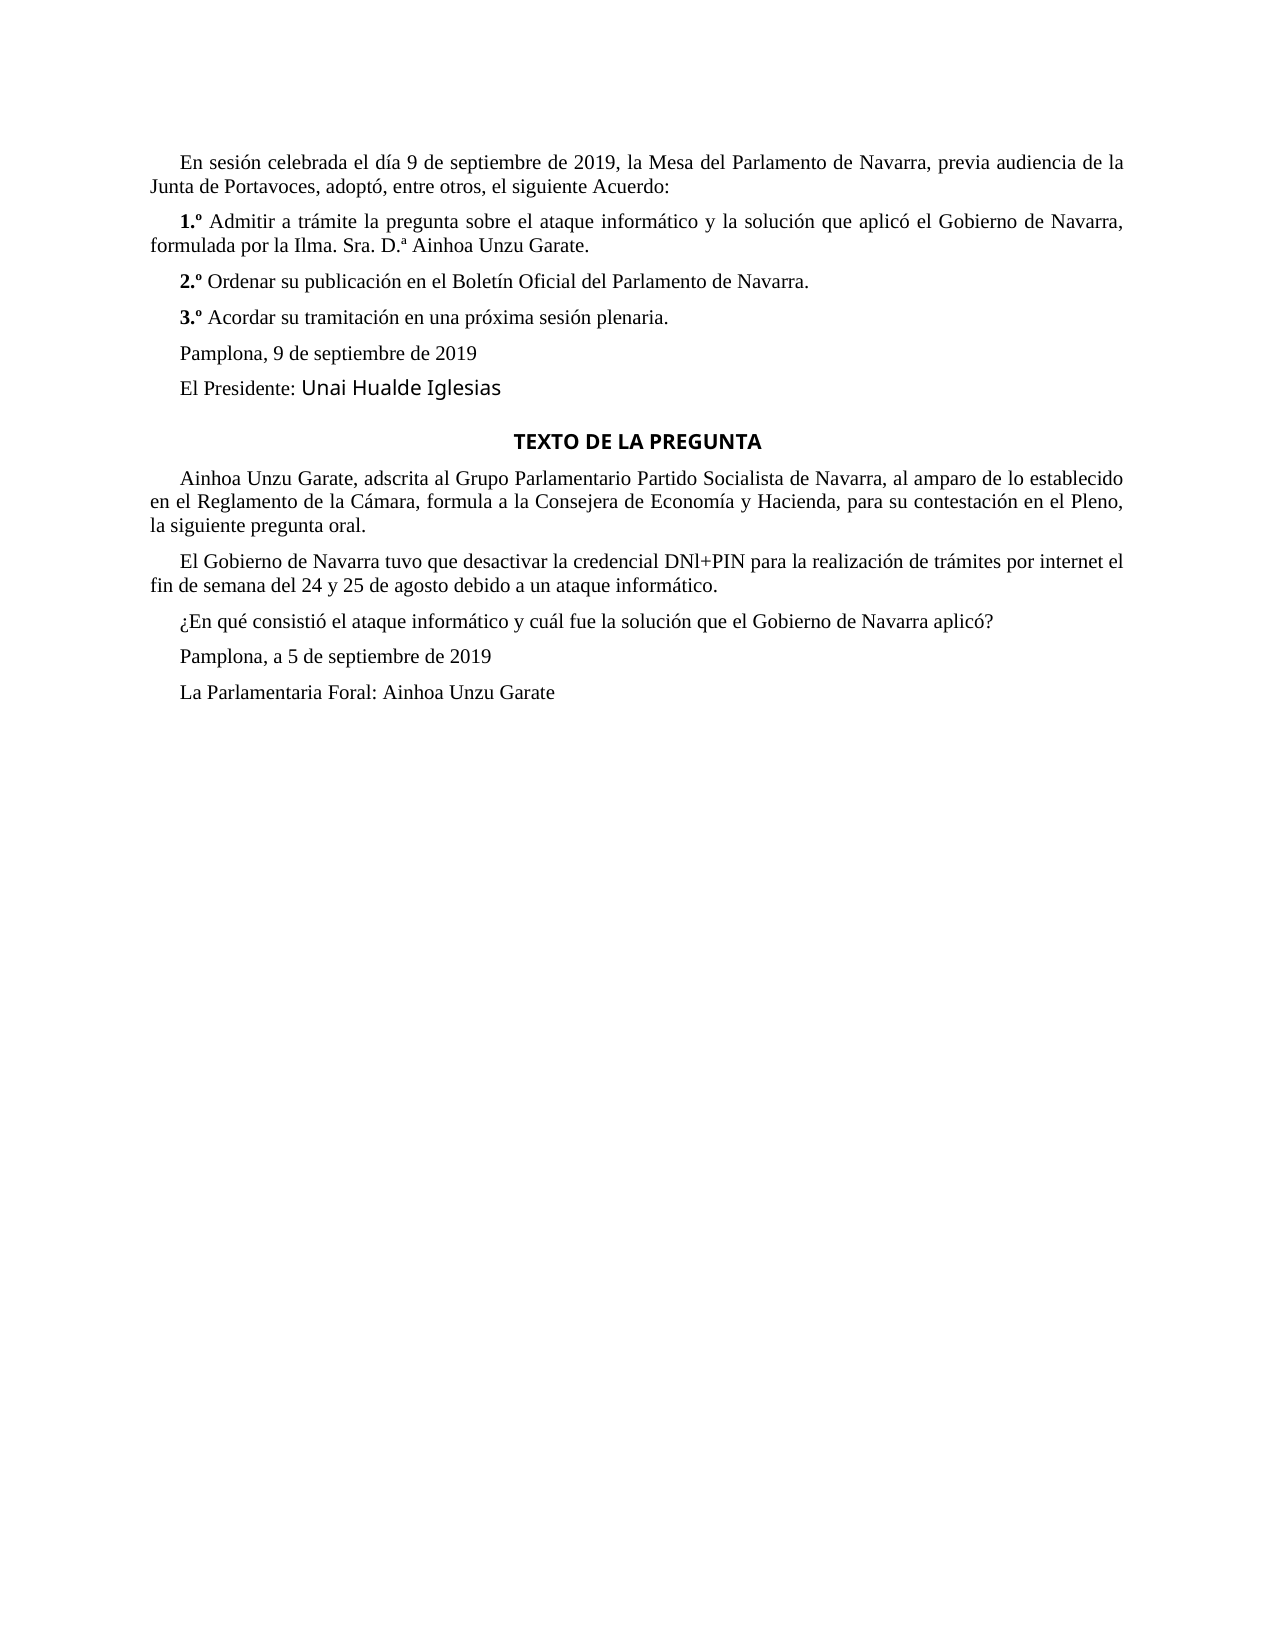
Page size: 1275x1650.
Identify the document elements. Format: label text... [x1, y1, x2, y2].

text TEXTO DE LA PREGUNTA [150, 430, 1125, 454]
text 2.º Ordenar su publicación en el Boletín Oficial del Parlamento de Navarra. [150, 269, 1125, 293]
text El Presidente: Unai Hualde Iglesias [150, 377, 1125, 401]
text En sesión celebrada el día 9 de septiembre de 2019, la Mesa del Parlamento de Navarra, previa audiencia de la Junta de Portavoces, adoptó, entre otros, el siguiente Acuerdo: [150, 150, 1125, 198]
text Pamplona, 9 de septiembre de 2019 [150, 341, 1125, 365]
text 1.º Admitir a trámite la pregunta sobre el ataque informático y la solución que aplicó el Gobierno de Navarra, formulada por la Ilma. Sra. D.ª Ainhoa Unzu Garate. [150, 210, 1125, 258]
text La Parlamentaria Foral: Ainhoa Unzu Garate [150, 681, 1125, 704]
text Pamplona, a 5 de septiembre de 2019 [150, 645, 1125, 669]
text Ainhoa Unzu Garate, adscrita al Grupo Parlamentario Partido Socialista de Navarra, al amparo de lo establecido en el Reglamento de la Cámara, formula a la Consejera de Economía y Hacienda, para su contestación en el Pleno, la siguiente pregunta oral. [150, 466, 1125, 538]
text El Gobierno de Navarra tuvo que desactivar la credencial DNl+PIN para la realización de trámites por internet el fin de semana del 24 y 25 de agosto debido a un ataque informático. [150, 549, 1125, 597]
text 3.º Acordar su tramitación en una próxima sesión plenaria. [150, 305, 1125, 329]
text ¿En qué consistió el ataque informático y cuál fue la solución que el Gobierno de Navarra aplicó? [150, 609, 1125, 633]
